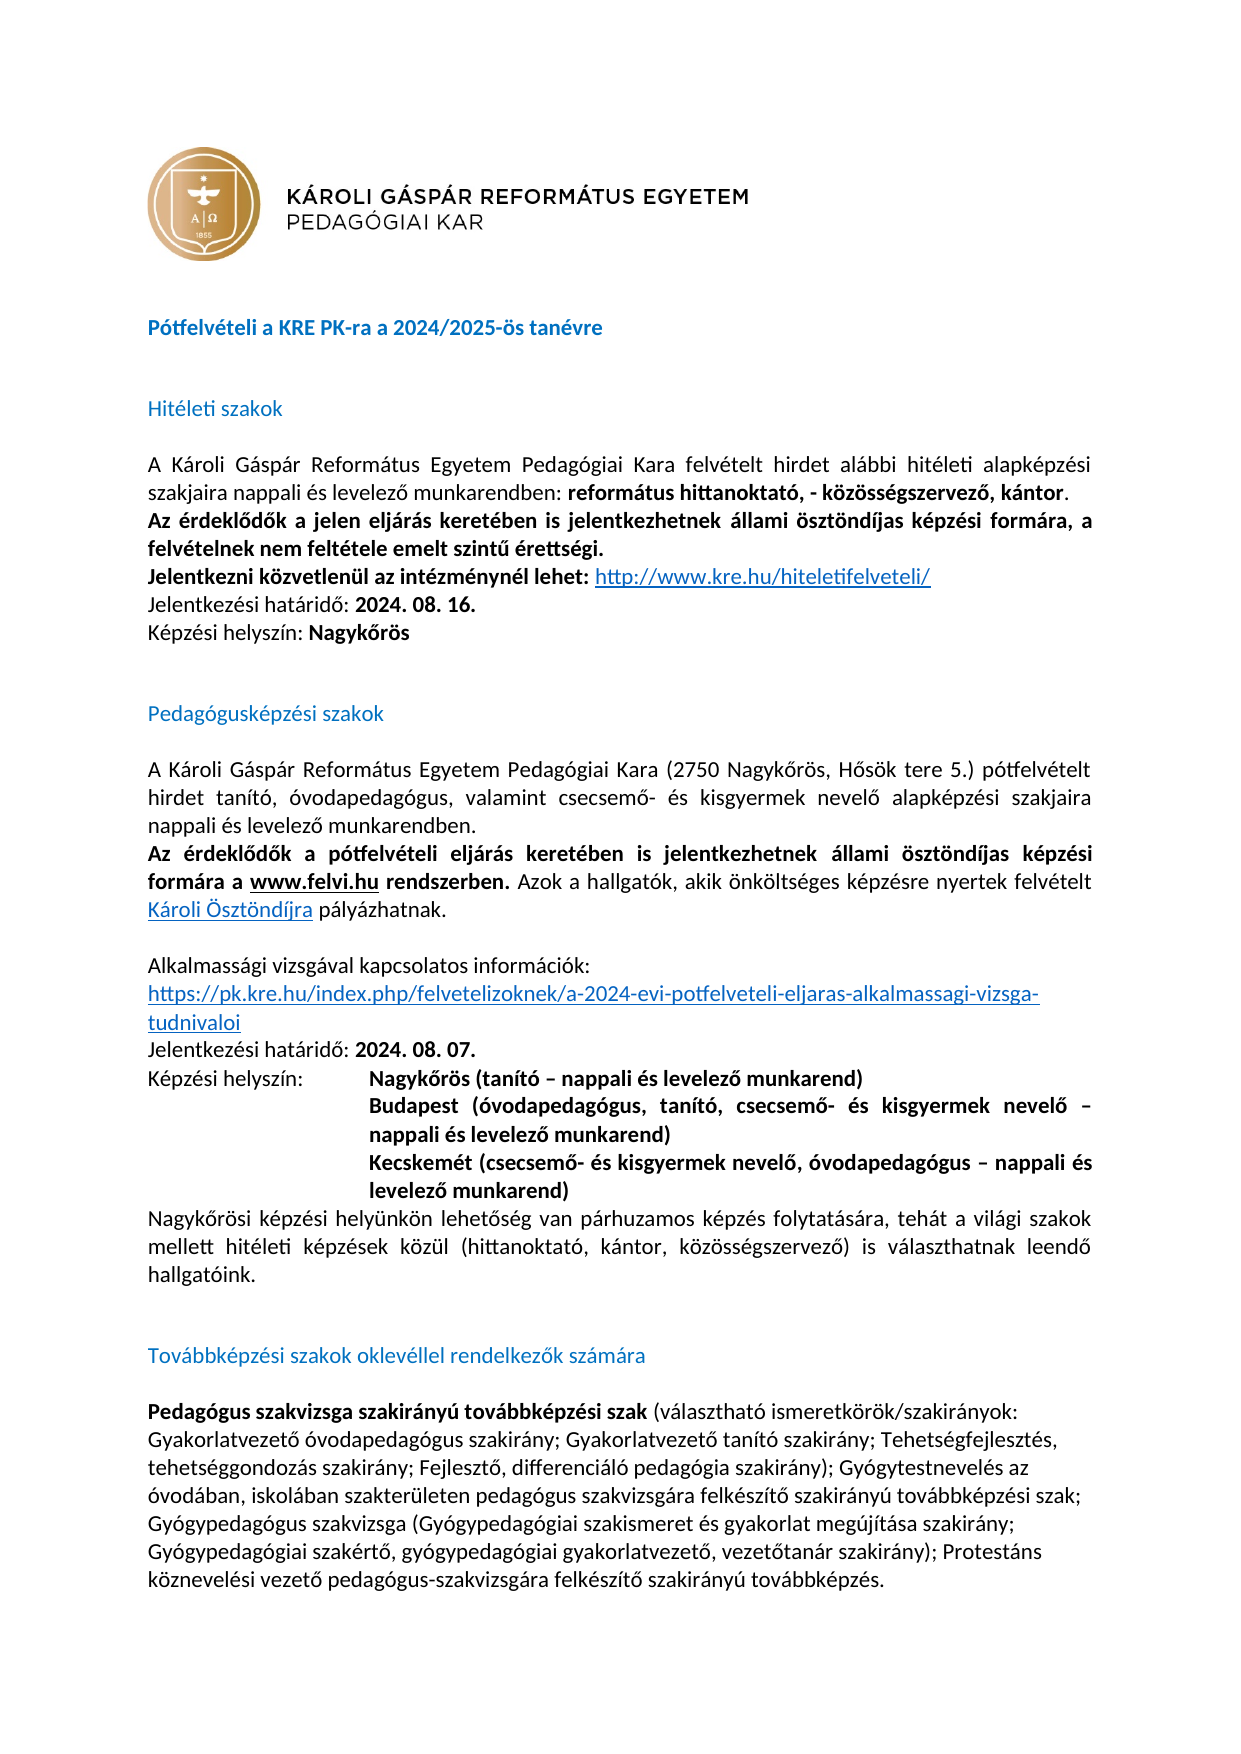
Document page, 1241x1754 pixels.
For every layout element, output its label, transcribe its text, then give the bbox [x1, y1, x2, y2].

text Az érdeklődők a pótfelvételi eljárás keretében is jelentkezhetnek állami ösztöndíjas képzési formára a www.felvi.hu rendszerben. Azok a hallgatók, akik önköltséges képzésre nyertek felvételt Károli Ösztöndíjra pályázhatnak. [148, 839, 1093, 923]
text Jelentkezési határidő: 2024. 08. 07. [148, 1036, 1093, 1064]
text Képzési helyszín: Nagykőrös (tanító – nappali és levelező munkarend) [148, 1064, 1093, 1092]
text https://pk.kre.hu/index.php/felvetelizoknek/a-2024-evi-potfelveteli-eljaras-alkalmassagi-vizsga-tudnivaloi [148, 979, 1093, 1036]
text Jelentkezési határidő: 2024. 08. 16. [148, 590, 1093, 618]
text Képzési helyszín: Nagykőrös [148, 618, 1093, 646]
text Nagykőrösi képzési helyünkön lehetőség van párhuzamos képzés folytatására, tehát a világi szakok mellett hitéleti képzések közül (hittanoktató, kántor, közösségszervező) is választhatnak leendő hallgatóink. [148, 1204, 1093, 1288]
text A Károli Gáspár Református Egyetem Pedagógiai Kara (2750 Nagykőrös, Hősök tere 5.) pótfelvételt hirdet tanító, óvodapedagógus, valamint csecsemő- és kisgyermek nevelő alapképzési szakjaira nappali és levelező munkarendben. [148, 755, 1093, 839]
text Jelentkezni közvetlenül az intézménynél lehet: http://www.kre.hu/hiteletifelveteli/ [148, 562, 1093, 590]
subtitle Pedagógusképzési szakok [148, 699, 1093, 727]
text Az érdeklődők a jelen eljárás keretében is jelentkezhetnek állami ösztöndíjas képzési formára, a felvételnek nem feltétele emelt szintű érettségi. [148, 506, 1093, 562]
text Pedagógus szakvizsga szakirányú továbbképzési szak (választható ismeretkörök/szakirányok: Gyakorlatvezető óvodapedagógus szakirány; Gyakorlatvezető tanító szakirány; Tehetségfejlesztés, tehetséggondozás szakirány; Fejlesztő, differenciáló pedagógia szakirány); Gyógytestnevelés az óvodában, iskolában szakterületen pedagógus szakvizsgára felkészítő szakirányú továbbképzési szak; Gyógypedagógus szakvizsga (Gyógypedagógiai szakismeret és gyakorlat megújítása szakirány; Gyógypedagógiai szakértő, gyógypedagógiai gyakorlatvezető, vezetőtanár szakirány); Protestáns köznevelési vezető pedagógus-szakvizsgára felkészítő szakirányú továbbképzés. [148, 1397, 1093, 1593]
text A Károli Gáspár Református Egyetem Pedagógiai Kara felvételt hirdet alábbi hitéleti alapképzési szakjaira nappali és levelező munkarendben: református hittanoktató, - közösségszervező, kántor. [148, 450, 1093, 506]
subtitle Továbbképzési szakok oklevéllel rendelkezők számára [148, 1341, 1093, 1369]
picture [147, 147, 845, 261]
text Kecskemét (csecsemő- és kisgyermek nevelő, óvodapedagógus – nappali és levelező munkarend) [369, 1148, 1093, 1204]
text Alkalmassági vizsgával kapcsolatos információk: [148, 952, 1093, 979]
subtitle Pótfelvételi a KRE PK-ra a 2024/2025-ös tanévre [148, 313, 1093, 341]
text Budapest (óvodapedagógus, tanító, csecsemő- és kisgyermek nevelő – nappali és levelező munkarend) [369, 1092, 1093, 1148]
subtitle Hitéleti szakok [148, 394, 1093, 422]
